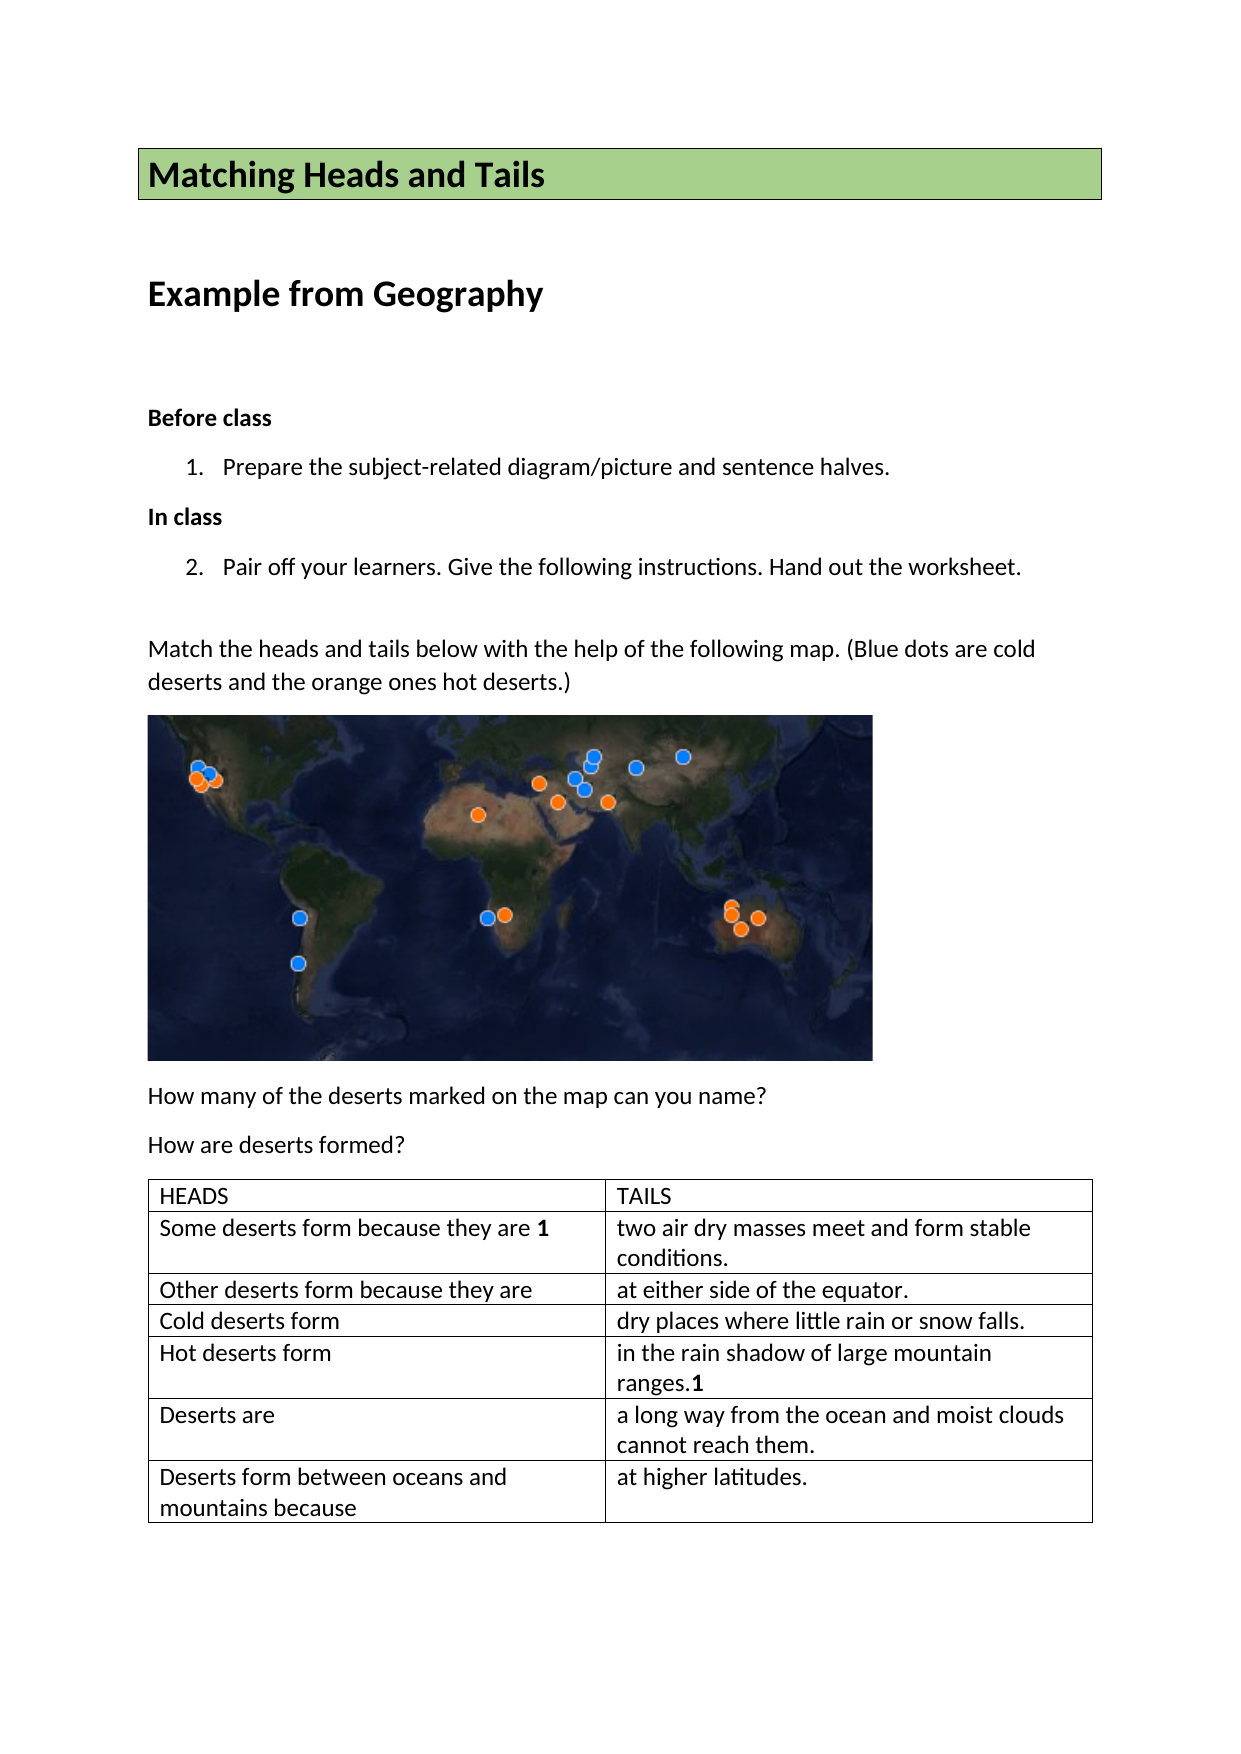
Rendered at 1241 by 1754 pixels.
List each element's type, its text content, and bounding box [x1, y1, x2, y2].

text How are deserts formed? [148, 1129, 1093, 1160]
text How many of the deserts marked on the map can you name? [148, 1080, 1093, 1111]
table_cell dry places where little rain or snow falls. [606, 1305, 1092, 1336]
list Pair off your learners. Give the following instructions. Hand out the worksheet. [185, 551, 1093, 581]
table_cell in the rain shadow of large mountain ranges.1 [606, 1337, 1092, 1398]
table_cell Cold deserts form [149, 1305, 605, 1336]
table_cell two air dry masses meet and form stable conditions. [606, 1212, 1092, 1273]
list Prepare the subject-related diagram/picture and sentence halves. [185, 451, 1093, 482]
table_cell Some deserts form because they are 1 [149, 1212, 605, 1273]
text In class [148, 501, 1093, 532]
table_cell at higher latitudes. [606, 1461, 1092, 1522]
text Example from Geography [148, 269, 1093, 315]
text Matching Heads and Tails [139, 149, 1101, 199]
text Match the heads and tails below with the help of the following map. (Blue dots are cold deserts and the orange ones hot deserts.) [148, 633, 1093, 697]
table_header TAILS [606, 1180, 1092, 1211]
table_cell Deserts form between oceans and mountains because [149, 1461, 605, 1522]
table_cell at either side of the equator. [606, 1274, 1092, 1304]
table_cell Other deserts form because they are [149, 1274, 605, 1304]
text Before class [148, 402, 1093, 432]
table_header HEADS [149, 1180, 605, 1211]
table_cell Deserts are [149, 1399, 605, 1460]
picture [147, 715, 873, 1061]
table_cell Hot deserts form [149, 1337, 605, 1398]
table_cell a long way from the ocean and moist clouds cannot reach them. [606, 1399, 1092, 1460]
